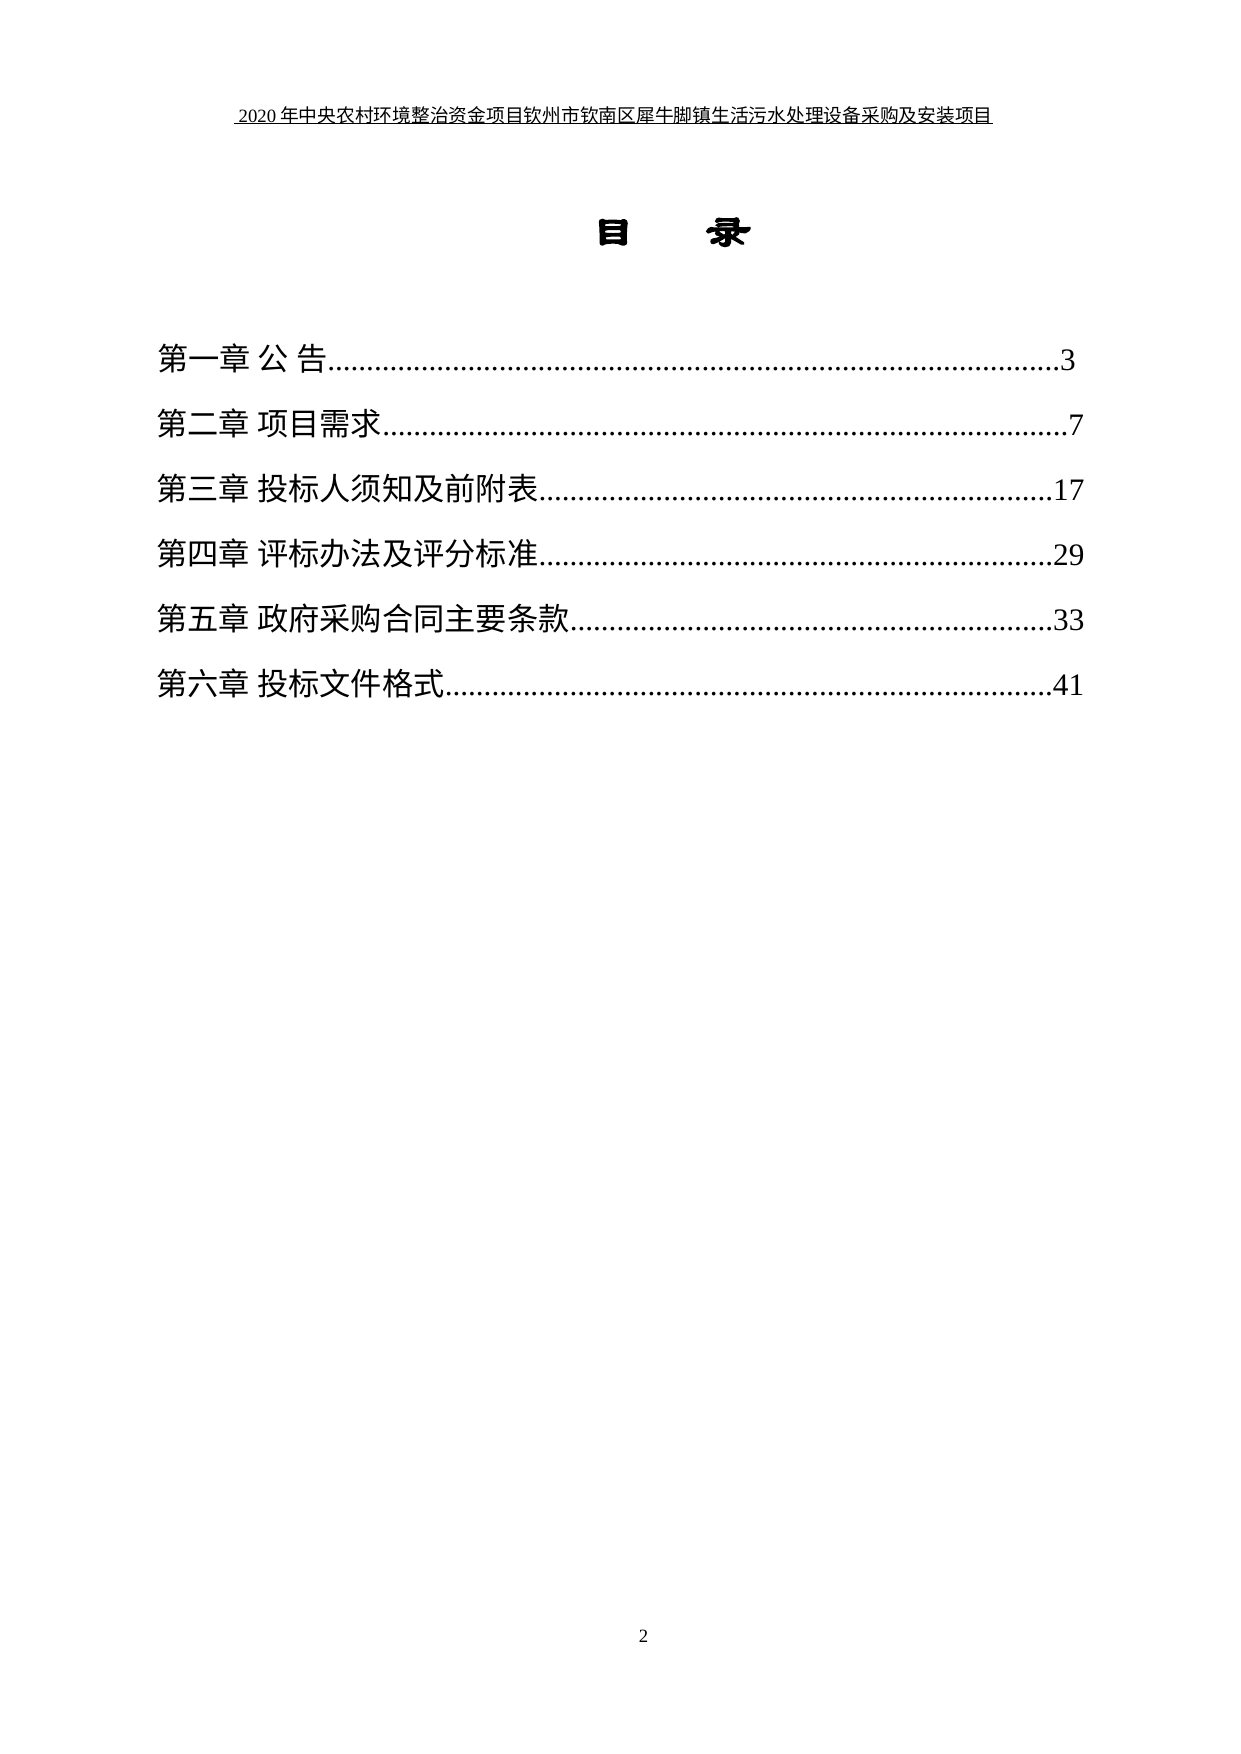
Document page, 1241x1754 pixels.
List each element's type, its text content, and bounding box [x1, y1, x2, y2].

text 第一章 公 告..............................................................................................3 [157, 324, 1137, 389]
text 第二章 项目需求........................................................................................7 [156, 389, 1137, 454]
text 目 录 [112, 194, 1137, 259]
text 第六章 投标文件格式..............................................................................41 [156, 649, 1137, 714]
text 第五章 政府采购合同主要条款..............................................................33 [156, 584, 1137, 649]
text 第三章 投标人须知及前附表..................................................................17 [156, 454, 1137, 519]
text 第四章 评标办法及评分标准..................................................................29 [156, 519, 1137, 584]
